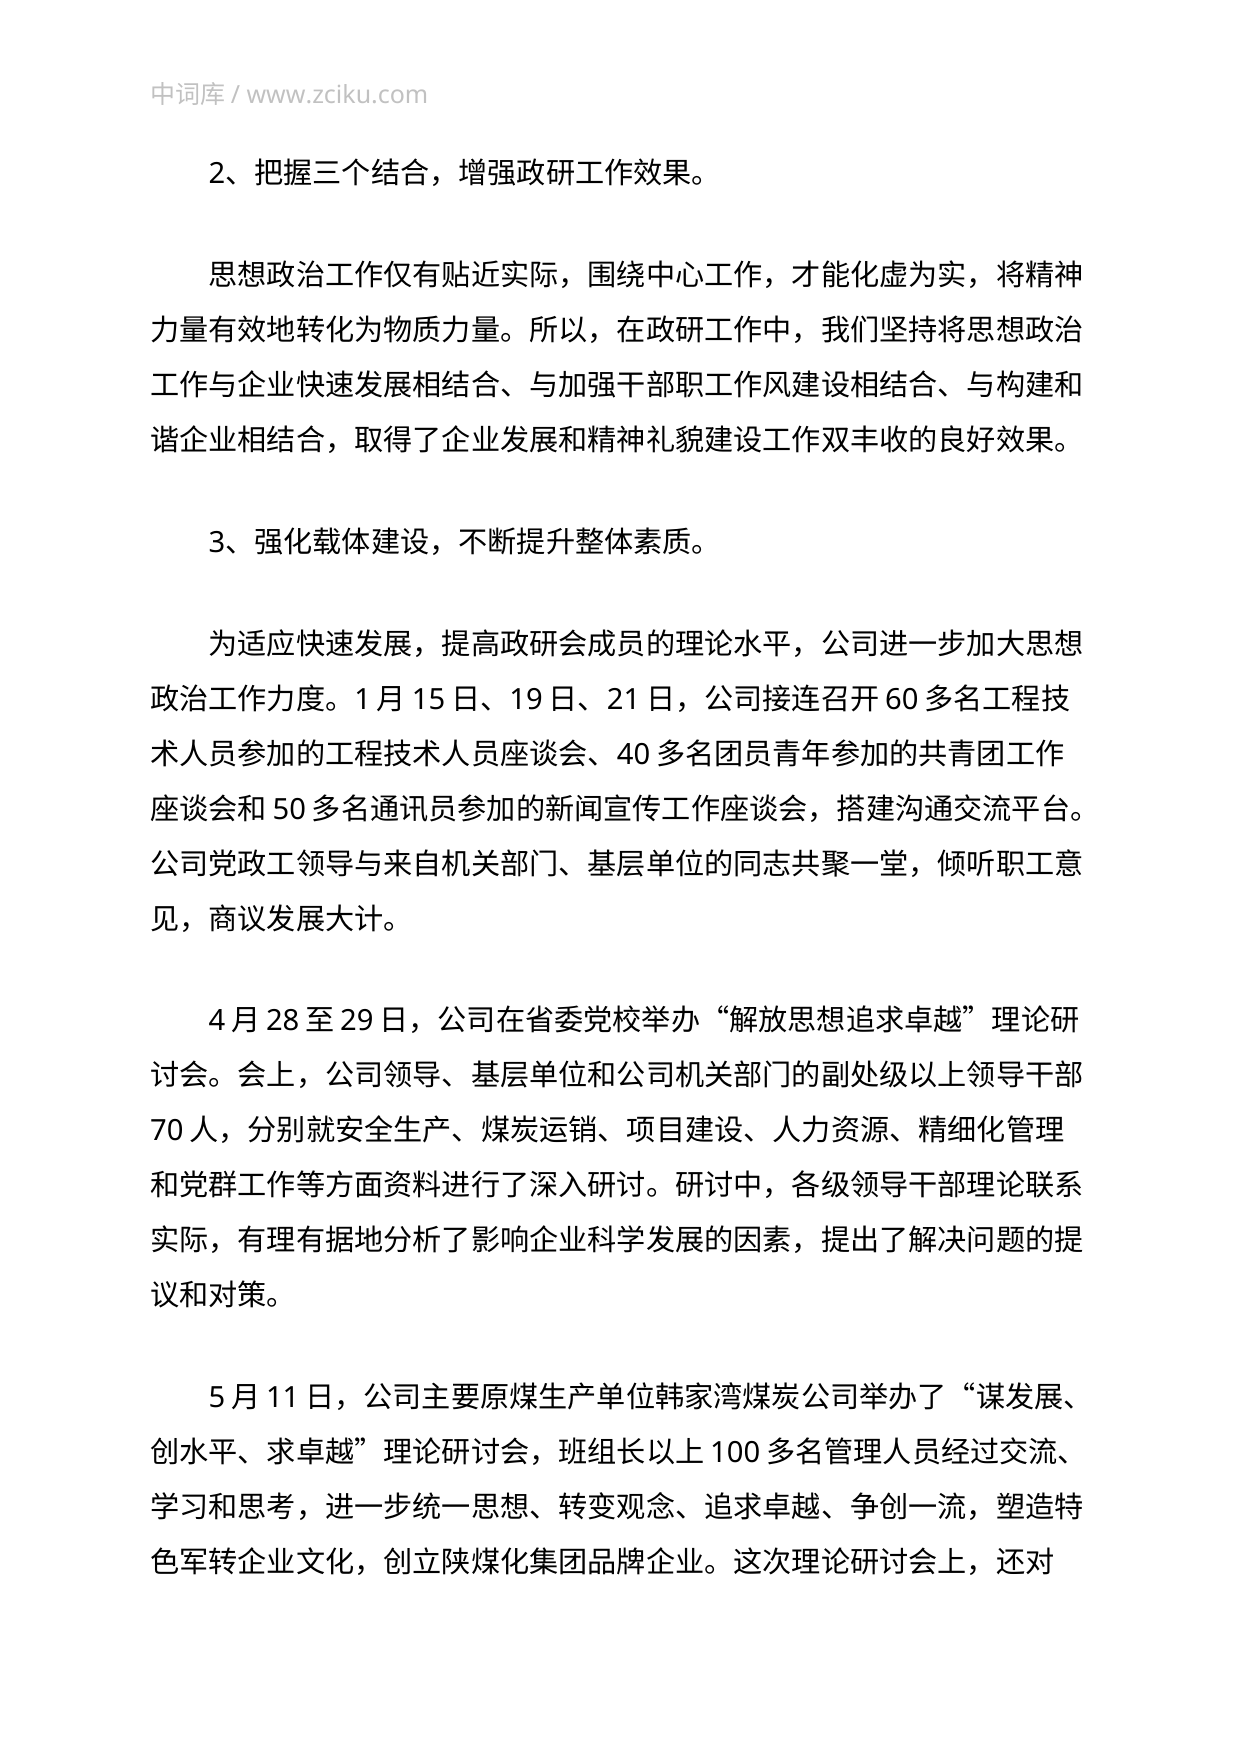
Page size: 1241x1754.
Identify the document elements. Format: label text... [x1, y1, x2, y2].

text 思想政治工作仅有贴近实际，围绕中心工作，才能化虚为实，将精神力量有效地转化为物质力量。所以，在政研工作中，我们坚持将思想政治工作与企业快速发展相结合、与加强干部职工作风建设相结合、与构建和谐企业相结合，取得了企业发展和精神礼貌建设工作双丰收的良好效果。 [150, 252, 1090, 459]
text 为适应快速发展，提高政研会成员的理论水平，公司进一步加大思想政治工作力度。1月15日、19日、21日，公司接连召开60多名工程技术人员参加的工程技术人员座谈会、40多名团员青年参加的共青团工作座谈会和50多名通讯员参加的新闻宣传工作座谈会，搭建沟通交流平台。公司党政工领导与来自机关部门、基层单位的同志共聚一堂，倾听职工意见，商议发展大计。 [150, 620, 1090, 937]
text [150, 1373, 1090, 1581]
text 4月28至29日，公司在省委党校举办“解放思想追求卓越”理论研讨会。会上，公司领导、基层单位和公司机关部门的副处级以上领导干部70人，分别就安全生产、煤炭运销、项目建设、人力资源、精细化管理和党群工作等方面资料进行了深入研讨。研讨中，各级领导干部理论联系实际，有理有据地分析了影响企业科学发展的因素，提出了解决问题的提议和对策。 [150, 997, 1090, 1314]
text 2、把握三个结合，增强政研工作效果。 [150, 150, 1090, 192]
text 3、强化载体建设，不断提升整体素质。 [150, 518, 1090, 561]
